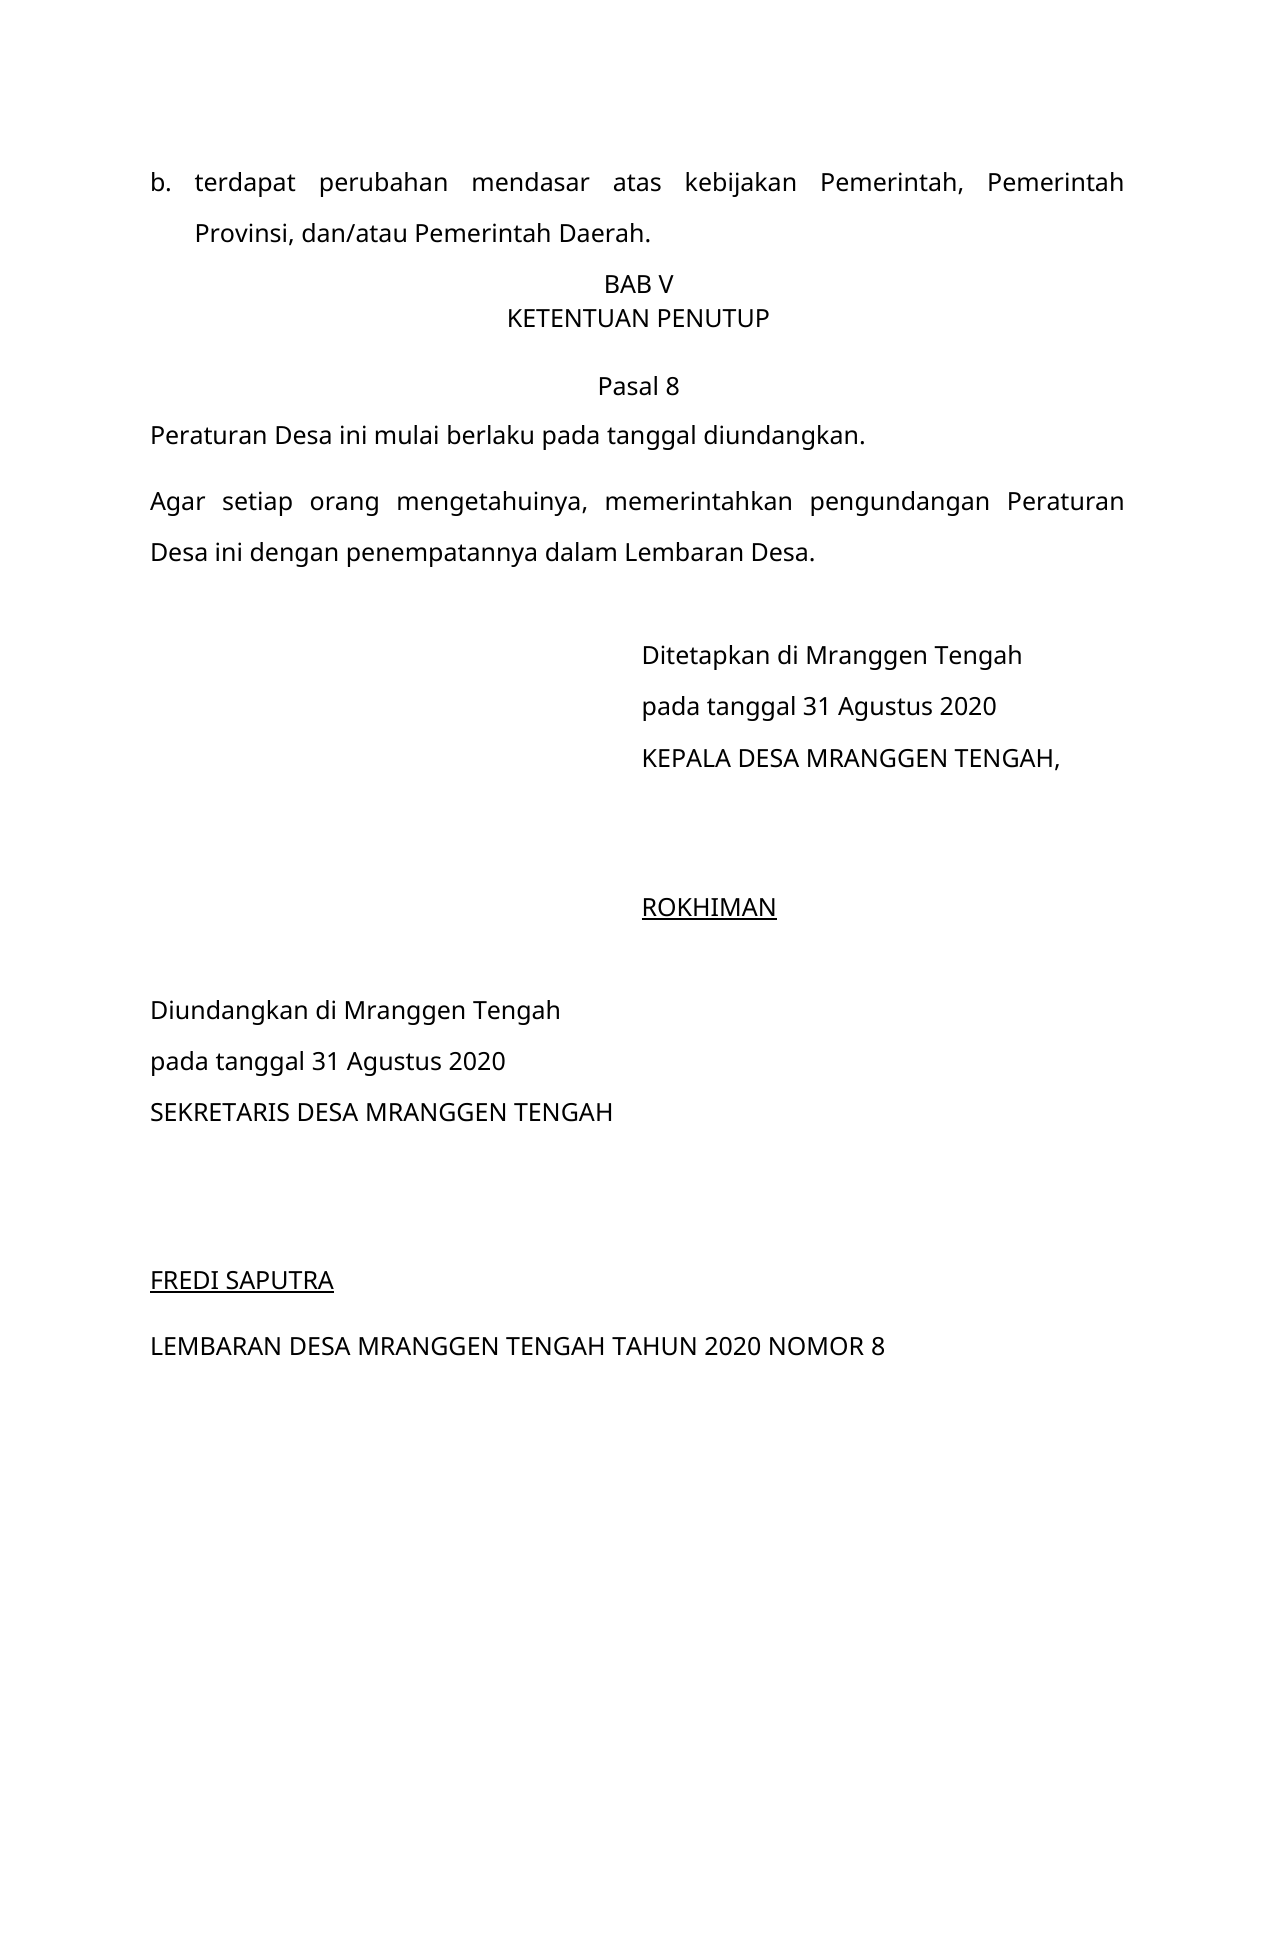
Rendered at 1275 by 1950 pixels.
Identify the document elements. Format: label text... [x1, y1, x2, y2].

text KEPALA DESA MRANGGEN TENGAH, [641, 741, 1115, 774]
text FREDI SAPUTRA [150, 1262, 567, 1296]
text LEMBARAN DESA MRANGGEN TENGAH TAHUN 2020 NOMOR 8 [150, 1329, 1125, 1363]
text SEKRETARIS DESA MRANGGEN TENGAH [150, 1094, 1137, 1128]
text Diundangkan di Mranggen Tengah [150, 992, 602, 1026]
text pada tanggal 31 Agustus 2020 [150, 1043, 602, 1077]
list terdapat perubahan mendasar atas kebijakan Pemerintah, Pemerintah Provinsi, dan/atau Pemerintah Daerah. [150, 165, 1125, 250]
text Ditetapkan di Mranggen Tengah [641, 638, 1115, 672]
text KETENTUAN PENUTUP [139, 301, 1137, 335]
text Pasal 8 [139, 369, 1137, 403]
text Agar setiap orang mengetahuinya, memerintahkan pengundangan Peraturan Desa ini dengan penempatannya dalam Lembaran Desa. [150, 484, 1125, 569]
text pada tanggal 31 Agustus 2020 [641, 689, 1115, 723]
text ROKHIMAN [641, 889, 1137, 923]
text Peraturan Desa ini mulai berlaku pada tanggal diundangkan. [150, 418, 1125, 452]
text BAB V [139, 267, 1137, 301]
